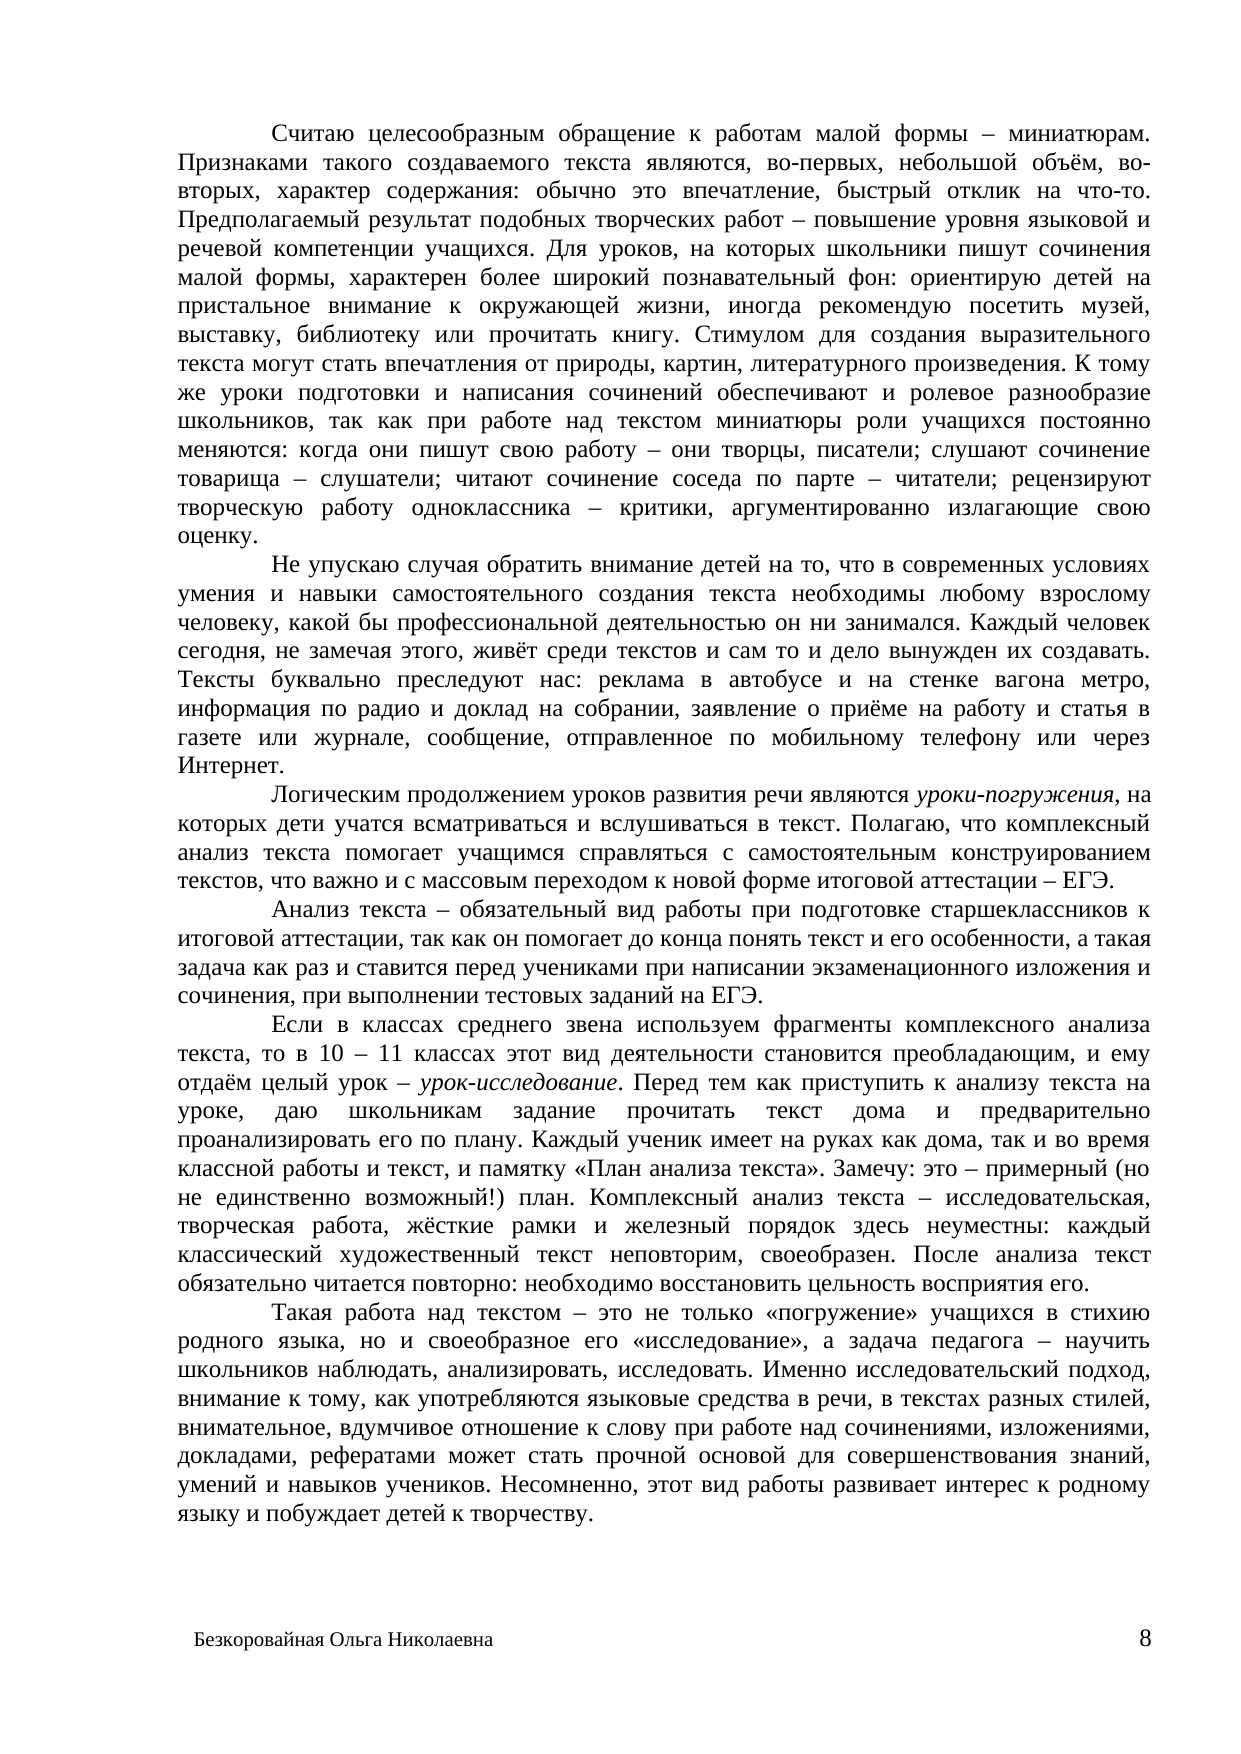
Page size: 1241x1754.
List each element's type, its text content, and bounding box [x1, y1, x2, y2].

text Такая работа над текстом – это не только «погружение» учащихся в стихию родного языка, но и своеобразное его «исследование», а задача педагога – научить школьников наблюдать, анализировать, исследовать. Именно исследовательский подход, внимание к тому, как употребляются языковые средства в речи, в текстах разных стилей, внимательное, вдумчивое отношение к слову при работе над сочинениями, изложениями, докладами, рефератами может стать прочной основой для совершенствования знаний, умений и навыков учеников. Несомненно, этот вид работы развивает интерес к родному языку и побуждает детей к творчеству. [177, 1297, 1152, 1527]
text Не упускаю случая обратить внимание детей на то, что в современных условиях умения и навыки самостоятельного создания текста необходимы любому взрослому человеку, какой бы профессиональной деятельностью он ни занимался. Каждый человек сегодня, не замечая этого, живёт среди текстов и сам то и дело вынужден их создавать. Тексты буквально преследуют нас: реклама в автобусе и на стенке вагона метро, информация по радио и доклад на собрании, заявление о приёме на работу и статья в газете или журнале, сообщение, отправленное по мобильному телефону или через Интернет. [177, 549, 1152, 779]
text Считаю целесообразным обращение к работам малой формы – миниатюрам. Признаками такого создаваемого текста являются, во-первых, небольшой объём, во-вторых, характер содержания: обычно это впечатление, быстрый отклик на что-то. Предполагаемый результат подобных творческих работ – повышение уровня языковой и речевой компетенции учащихся. Для уроков, на которых школьники пишут сочинения малой формы, характерен более широкий познавательный фон: ориентирую детей на пристальное внимание к окружающей жизни, иногда рекомендую посетить музей, выставку, библиотеку или прочитать книгу. Стимулом для создания выразительного текста могут стать впечатления от природы, картин, литературного произведения. К тому же уроки подготовки и написания сочинений обеспечивают и ролевое разнообразие школьников, так как при работе над текстом миниатюры роли учащихся постоянно меняются: когда они пишут свою работу – они творцы, писатели; слушают сочинение товарища – слушатели; читают сочинение соседа по парте – читатели; рецензируют творческую работу одноклассника – критики, аргументированно излагающие свою оценку. [177, 118, 1152, 549]
text Логическим продолжением уроков развития речи являются уроки-погружения, на которых дети учатся всматриваться и вслушиваться в текст. Полагаю, что комплексный анализ текста помогает учащимся справляться с самостоятельным конструированием текстов, что важно и с массовым переходом к новой форме итоговой аттестации – ЕГЭ. [177, 779, 1152, 894]
text Если в классах среднего звена используем фрагменты комплексного анализа текста, то в 10 – 11 классах этот вид деятельности становится преобладающим, и ему отдаём целый урок – урок-исследование. Перед тем как приступить к анализу текста на уроке, даю школьникам задание прочитать текст дома и предварительно проанализировать его по плану. Каждый ученик имеет на руках как дома, так и во время классной работы и текст, и памятку «План анализа текста». Замечу: это – примерный (но не единственно возможный!) план. Комплексный анализ текста – исследовательская, творческая работа, жёсткие рамки и железный порядок здесь неуместны: каждый классический художественный текст неповторим, своеобразен. После анализа текст обязательно читается повторно: необходимо восстановить цельность восприятия его. [177, 1009, 1152, 1297]
text Анализ текста – обязательный вид работы при подготовке старшеклассников к итоговой аттестации, так как он помогает до конца понять текст и его особенности, а такая задача как раз и ставится перед учениками при написании экзаменационного изложения и сочинения, при выполнении тестовых заданий на ЕГЭ. [177, 894, 1152, 1009]
